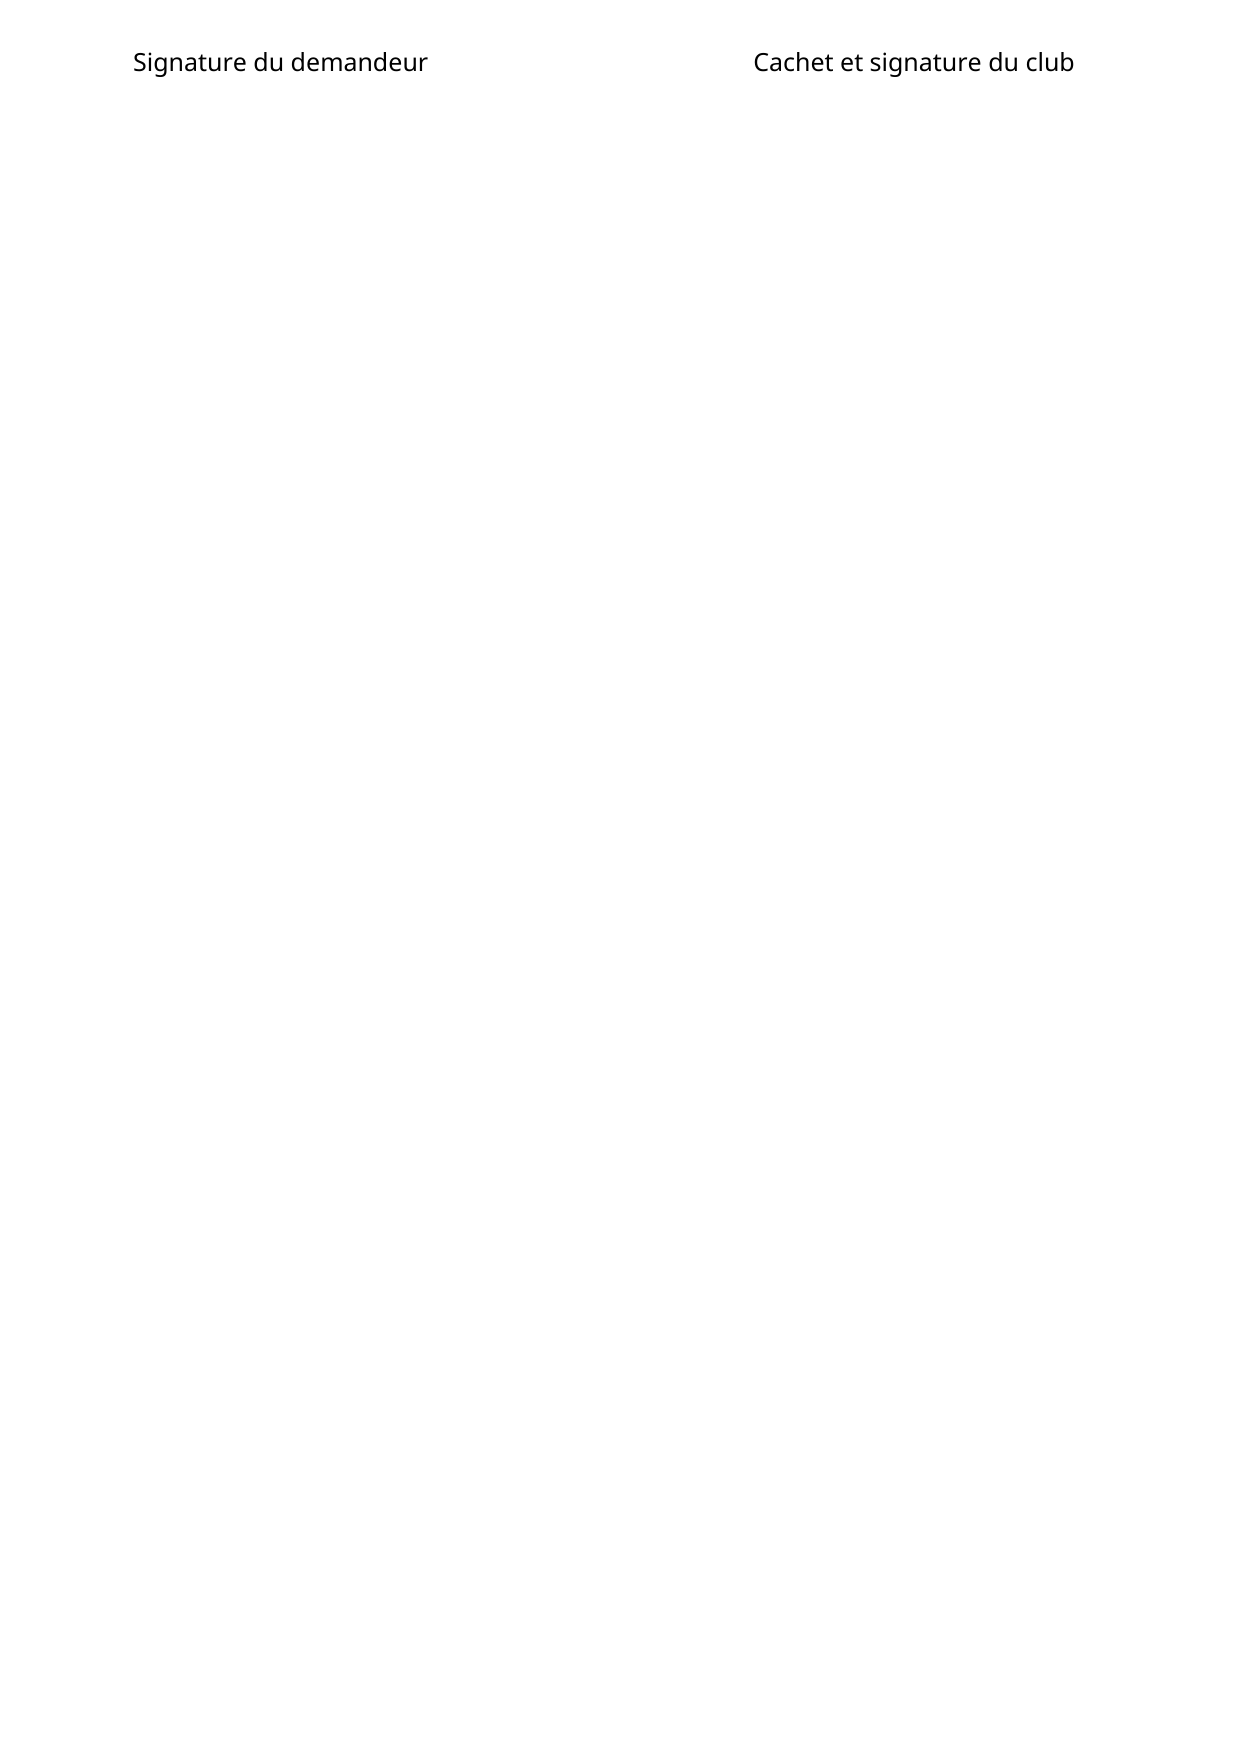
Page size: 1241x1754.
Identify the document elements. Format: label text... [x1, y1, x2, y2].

text Signature du demandeur Cachet et signature du club [133, 44, 1167, 78]
